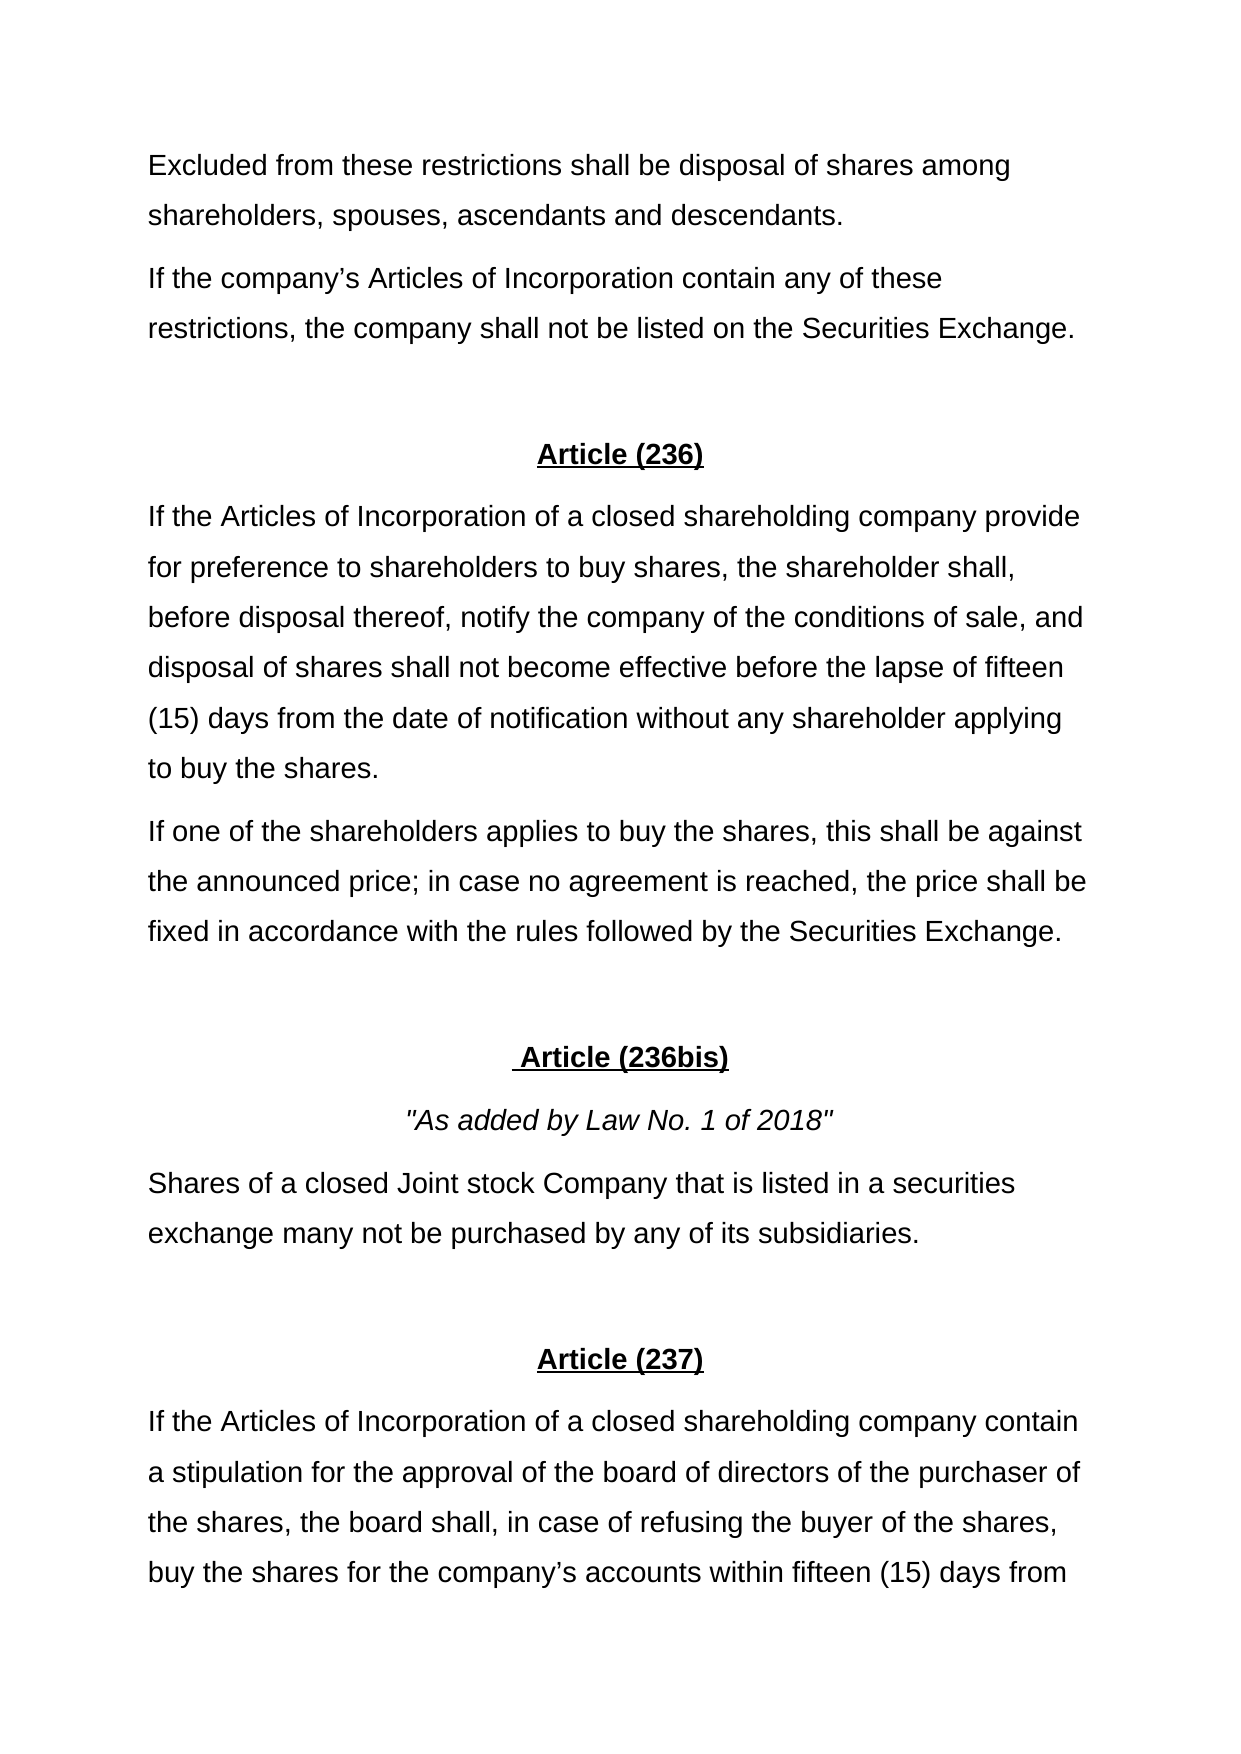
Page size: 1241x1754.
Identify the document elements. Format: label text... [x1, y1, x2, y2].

text If the Articles of Incorporation of a closed shareholding company provide for preference to shareholders to buy shares, the shareholder shall, before disposal thereof, notify the company of the conditions of sale, and disposal of shares shall not become effective before the lapse of fifteen (15) days from the date of notification without any shareholder applying to buy the shares. [148, 499, 1093, 784]
text Article (237) [148, 1342, 1093, 1375]
text "As added by Law No. 1 of 2018" [148, 1103, 1093, 1136]
text Excluded from these restrictions shall be disposal of shares among shareholders, spouses, ascendants and descendants. [148, 148, 1093, 231]
text Article (236bis) [148, 1040, 1093, 1074]
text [148, 1404, 1093, 1589]
text If the company’s Articles of Incorporation contain any of these restrictions, the company shall not be listed on the Securities Exchange. [148, 261, 1093, 344]
text If one of the shareholders applies to buy the shares, this shall be against the announced price; in case no agreement is reached, the price shall be fixed in accordance with the rules followed by the Securities Exchange. [148, 814, 1093, 948]
text Article (236) [148, 437, 1093, 470]
text Shares of a closed Joint stock Company that is listed in a securities exchange many not be purchased by any of its subsidiaries. [148, 1166, 1093, 1249]
